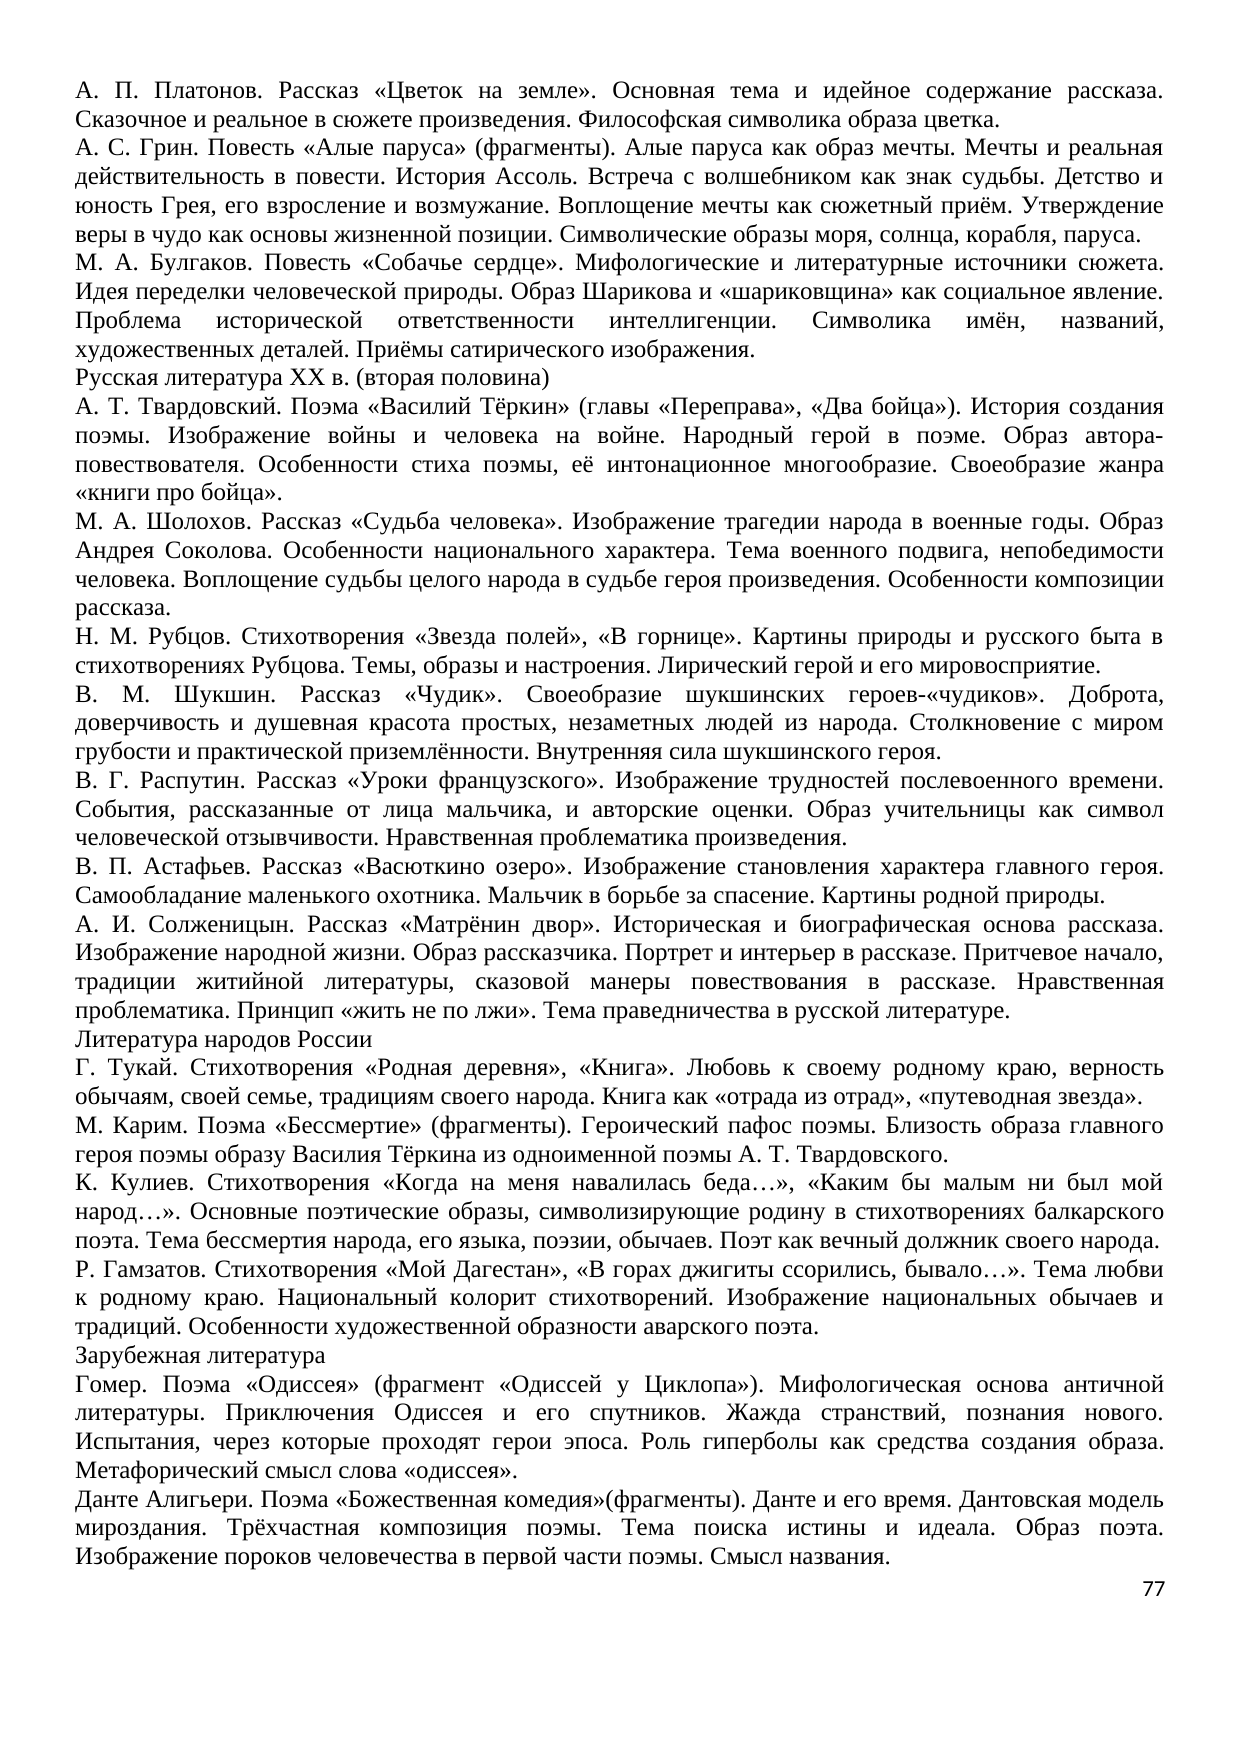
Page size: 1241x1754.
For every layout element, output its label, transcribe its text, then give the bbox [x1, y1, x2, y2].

text К. Кулиев. Стихотворения «Когда на меня навалилась беда…», «Каким бы малым ни был мой народ…». Основные поэтические образы, символизирующие родину в стихотворениях балкарского поэта. Тема бессмертия народа, его языка, поэзии, обычаев. Поэт как вечный должник своего народа. [75, 1167, 1165, 1254]
text Данте Алигьери. Поэма «Божественная комедия»(фрагменты). Данте и его время. Дантовская модель мироздания. Трёхчастная композиция поэмы. Тема поиска истины и идеала. Образ поэта. Изображение пороков человечества в первой части поэмы. Смысл названия. [75, 1484, 1165, 1570]
text B. М. Шукшин. Рассказ «Чудик». Своеобразие шукшинских героев-«чудиков». Доброта, доверчивость и душевная красота простых, незаметных людей из народа. Столкновение с миром грубости и практической приземлённости. Внутренняя сила шукшинского героя. [75, 679, 1165, 765]
text Русская литература XX в. (вторая половина) [75, 362, 1165, 391]
text М. А. Шолохов. Рассказ «Судьба человека». Изображение трагедии народа в военные годы. Образ Андрея Соколова. Особенности национального характера. Тема военного подвига, непобедимости человека. Воплощение судьбы целого народа в судьбе героя произведения. Особенности композиции рассказа. [75, 506, 1165, 621]
text A. Т. Твардовский. Поэма «Василий Тёркин» (главы «Переправа», «Два бойца»). История создания поэмы. Изображение войны и человека на войне. Народный герой в поэме. Образ автора-повествователя. Особенности стиха поэмы, её интонационное многообразие. Своеобразие жанра «книги про бойца». [75, 391, 1165, 506]
text М. А. Булгаков. Повесть «Собачье сердце». Мифологические и литературные источники сюжета. Идея переделки человеческой природы. Образ Шарикова и «шариковщина» как социальное явление. Проблема исторической ответственности интеллигенции. Символика имён, названий, художественных деталей. Приёмы сатирического изображения. [75, 247, 1165, 362]
text В. П. Астафьев. Рассказ «Васюткино озеро». Изображение становления характера главного героя. Самообладание маленького охотника. Мальчик в борьбе за спасение. Картины родной природы. [75, 851, 1165, 909]
text Г. Тукай. Стихотворения «Родная деревня», «Книга». Любовь к своему родному краю, верность обычаям, своей семье, традициям своего народа. Книга как «отрада из отрад», «путеводная звезда». [75, 1052, 1165, 1110]
text Р. Гамзатов. Стихотворения «Мой Дагестан», «В горах джигиты ссорились, бывало…». Тема любви к родному краю. Национальный колорит стихотворений. Изображение национальных обычаев и традиций. Особенности художественной образности аварского поэта. [75, 1254, 1165, 1340]
text В. Г. Распутин. Рассказ «Уроки французского». Изображение трудностей послевоенного времени. События, рассказанные от лица мальчика, и авторские оценки. Образ учительницы как символ человеческой отзывчивости. Нравственная проблематика произведения. [75, 765, 1165, 851]
text Гомер. Поэма «Одиссея» (фрагмент «Одиссей у Циклопа»). Мифологическая основа античной литературы. Приключения Одиссея и его спутников. Жажда странствий, познания нового. Испытания, через которые проходят герои эпоса. Роль гиперболы как средства создания образа. Метафорический смысл слова «одиссея». [75, 1369, 1165, 1484]
text А. И. Солженицын. Рассказ «Матрёнин двор». Историческая и биографическая основа рассказа. Изображение народной жизни. Образ рассказчика. Портрет и интерьер в рассказе. Притчевое начало, традиции житийной литературы, сказовой манеры повествования в рассказе. Нравственная проблематика. Принцип «жить не по лжи». Тема праведничества в русской литературе. [75, 909, 1165, 1024]
text Зарубежная литература [75, 1340, 1165, 1369]
text Н. М. Рубцов. Стихотворения «Звезда полей», «В горнице». Картины природы и русского быта в стихотворениях Рубцова. Темы, образы и настроения. Лирический герой и его мировосприятие. [75, 621, 1165, 679]
text А. П. Платонов. Рассказ «Цветок на земле». Основная тема и идейное содержание рассказа. Сказочное и реальное в сюжете произведения. Философская символика образа цветка. [75, 75, 1165, 132]
text Литература народов России [75, 1024, 1165, 1052]
text А. С. Грин. Повесть «Алые паруса» (фрагменты). Алые паруса как образ мечты. Мечты и реальная действительность в повести. История Ассоль. Встреча с волшебником как знак судьбы. Детство и юность Грея, его взросление и возмужание. Воплощение мечты как сюжетный приём. Утверждение веры в чудо как основы жизненной позиции. Символические образы моря, солнца, корабля, паруса. [75, 132, 1165, 247]
text М. Карим. Поэма «Бессмертие» (фрагменты). Героический пафос поэмы. Близость образа главного героя поэмы образу Василия Тёркина из одноименной поэмы А. Т. Твардовского. [75, 1110, 1165, 1167]
